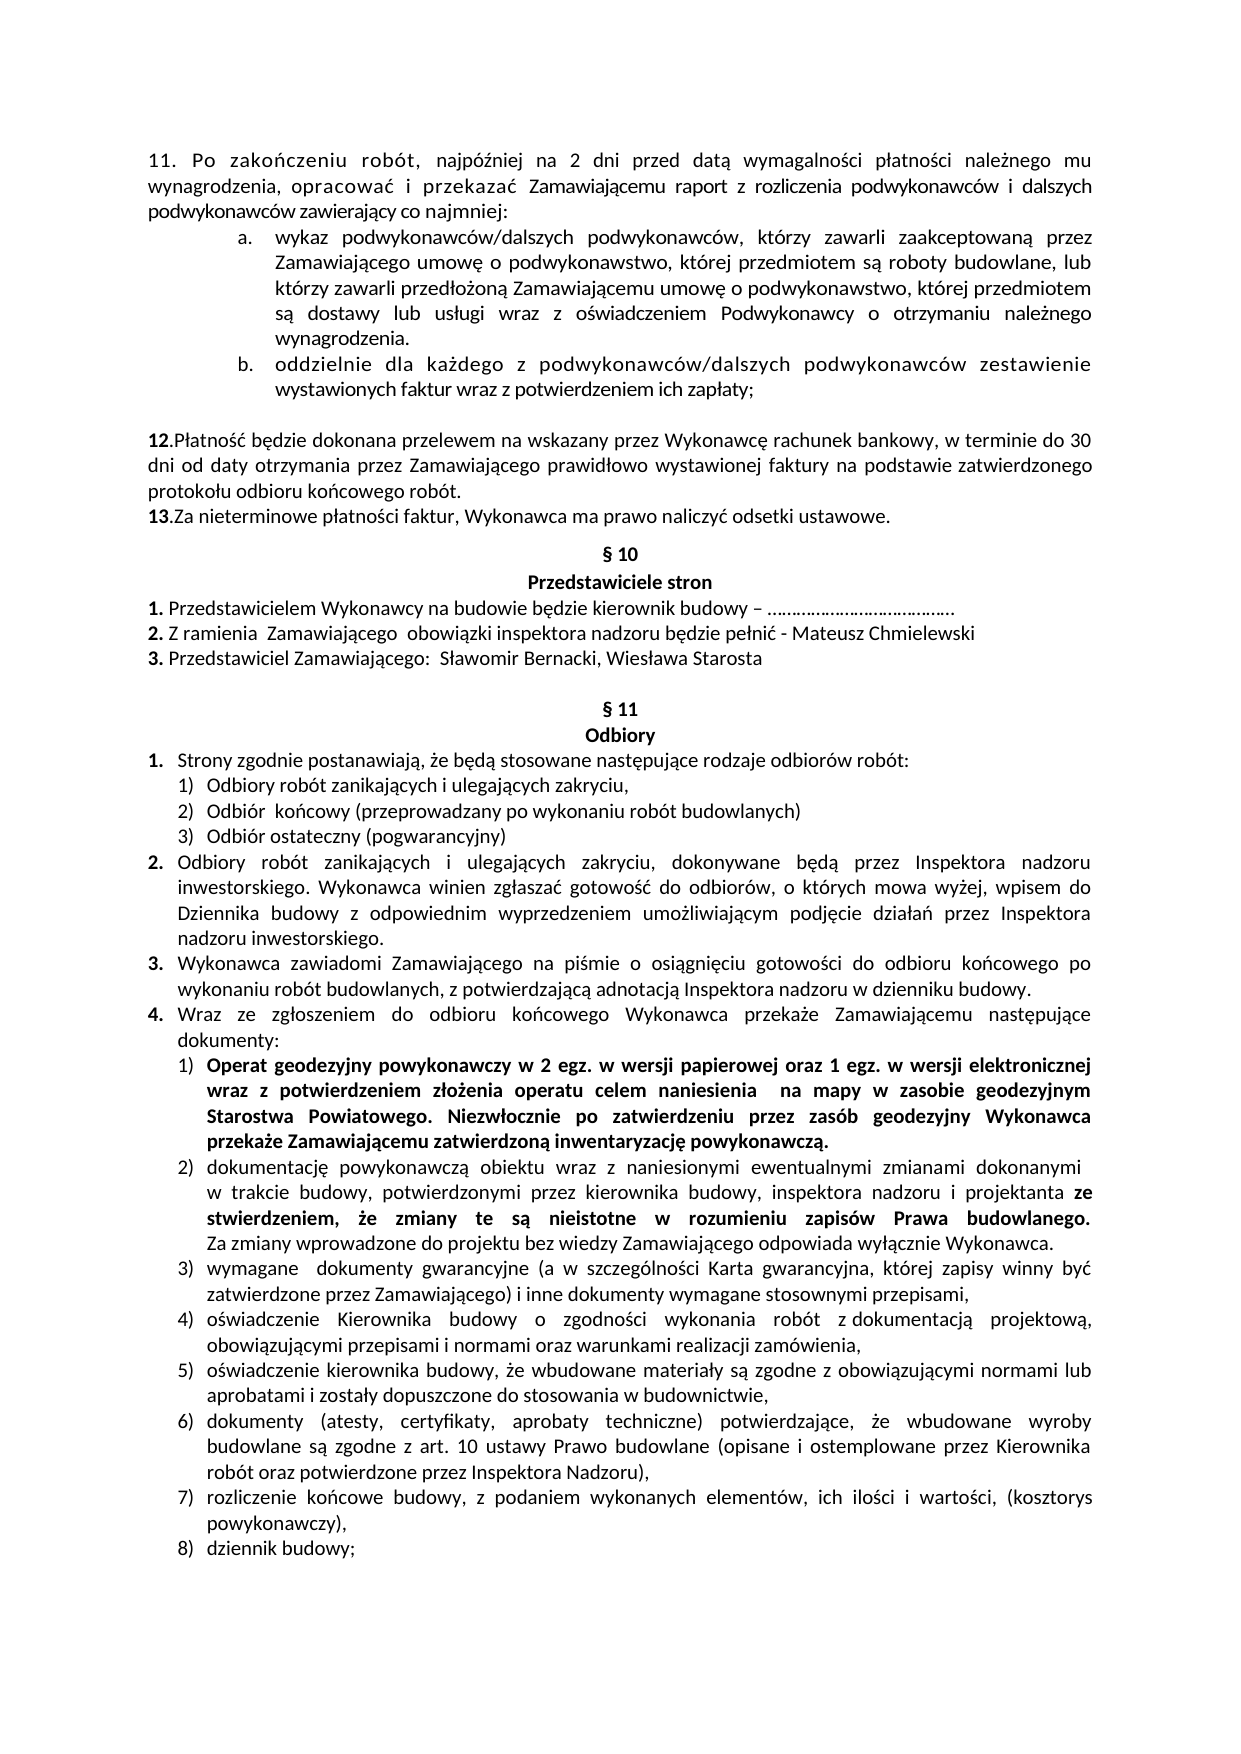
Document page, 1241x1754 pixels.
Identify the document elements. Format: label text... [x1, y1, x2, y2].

list 13.Za nieterminowe płatności faktur, Wykonawca ma prawo naliczyć odsetki ustawowe. [148, 503, 1093, 529]
list Odbiór ostateczny (pogwarancyjny) [177, 823, 1093, 849]
list dokumenty (atesty, certyfikaty, aprobaty techniczne) potwierdzające, że wbudowane wyroby budowlane są zgodne z art. 10 ustawy Prawo budowlane (opisane i ostemplowane przez Kierownika robót oraz potwierdzone przez Inspektora Nadzoru), [177, 1408, 1093, 1484]
list Wraz ze zgłoszeniem do odbioru końcowego Wykonawca przekaże Zamawiającemu następujące dokumenty: [148, 1001, 1093, 1052]
text 11. Po zakończeniu robót, najpóźniej na 2 dni przed datą wymagalności płatności należnego mu wynagrodzenia, opracować i przekazać Zamawiającemu raport z rozliczenia podwykonawców i dalszych podwykonawców zawierający co najmniej: [148, 148, 1093, 224]
text Odbiory [148, 722, 1093, 747]
list oświadczenie kierownika budowy, że wbudowane materiały są zgodne z obowiązującymi normami lub aprobatami i zostały dopuszczone do stosowania w budownictwie, [177, 1357, 1093, 1408]
list dziennik budowy; [177, 1535, 1093, 1561]
text § 10 [148, 541, 1093, 567]
list wykaz podwykonawców/dalszych podwykonawców, którzy zawarli zaakceptowaną przez Zamawiającego umowę o podwykonawstwo, której przedmiotem są roboty budowlane, lub którzy zawarli przedłożoną Zamawiającemu umowę o podwykonawstwo, której przedmiotem są dostawy lub usługi wraz z oświadczeniem Podwykonawcy o otrzymaniu należnego wynagrodzenia. [237, 224, 1093, 351]
list rozliczenie końcowe budowy, z podaniem wykonanych elementów, ich ilości i wartości, (kosztorys powykonawczy), [177, 1484, 1093, 1535]
list oświadczenie Kierownika budowy o zgodności wykonania robót z dokumentacją projektową, obowiązującymi przepisami i normami oraz warunkami realizacji zamówienia, [177, 1306, 1093, 1357]
text Przedstawiciele stron [148, 567, 1093, 595]
list Wykonawca zawiadomi Zamawiającego na piśmie o osiągnięciu gotowości do odbioru końcowego po wykonaniu robót budowlanych, z potwierdzającą adnotacją Inspektora nadzoru w dzienniku budowy. [148, 951, 1093, 1001]
list wymagane dokumenty gwarancyjne (a w szczególności Karta gwarancyjna, której zapisy winny być zatwierdzone przez Zamawiającego) i inne dokumenty wymagane stosownymi przepisami, [177, 1256, 1093, 1306]
text 3. Przedstawiciel Zamawiającego: Sławomir Bernacki, Wiesława Starosta [148, 646, 1093, 671]
list Operat geodezyjny powykonawczy w 2 egz. w wersji papierowej oraz 1 egz. w wersji elektronicznej wraz z potwierdzeniem złożenia operatu celem naniesienia na mapy w zasobie geodezyjnym Starostwa Powiatowego. Niezwłocznie po zatwierdzeniu przez zasób geodezyjny Wykonawca przekaże Zamawiającemu zatwierdzoną inwentaryzację powykonawczą. [177, 1052, 1093, 1154]
list Odbiory robót zanikających i ulegających zakryciu, dokonywane będą przez Inspektora nadzoru inwestorskiego. Wykonawca winien zgłaszać gotowość do odbiorów, o których mowa wyżej, wpisem do Dziennika budowy z odpowiednim wyprzedzeniem umożliwiającym podjęcie działań przez Inspektora nadzoru inwestorskiego. [148, 849, 1093, 951]
text 12.Płatność będzie dokonana przelewem na wskazany przez Wykonawcę rachunek bankowy, w terminie do 30 dni od daty otrzymania przez Zamawiającego prawidłowo wystawionej faktury na podstawie zatwierdzonego protokołu odbioru końcowego robót. [148, 427, 1093, 503]
list dokumentację powykonawczą obiektu wraz z naniesionymi ewentualnymi zmianami dokonanymi w trakcie budowy, potwierdzonymi przez kierownika budowy, inspektora nadzoru i projektanta ze stwierdzeniem, że zmiany te są nieistotne w rozumieniu zapisów Prawa budowlanego. Za zmiany wprowadzone do projektu bez wiedzy Zamawiającego odpowiada wyłącznie Wykonawca. [177, 1154, 1093, 1256]
text 1. Przedstawicielem Wykonawcy na budowie będzie kierownik budowy – ………………………………… [148, 595, 1093, 620]
text 2. Z ramienia Zamawiającego obowiązki inspektora nadzoru będzie pełnić - Mateusz Chmielewski [148, 620, 1093, 646]
list Odbiory robót zanikających i ulegających zakryciu, [177, 773, 1093, 798]
text § 11 [148, 696, 1093, 722]
list Strony zgodnie postanawiają, że będą stosowane następujące rodzaje odbiorów robót: [148, 747, 1093, 773]
list oddzielnie dla każdego z podwykonawców/dalszych podwykonawców zestawienie wystawionych faktur wraz z potwierdzeniem ich zapłaty; [237, 351, 1093, 402]
list Odbiór końcowy (przeprowadzany po wykonaniu robót budowlanych) [177, 798, 1093, 823]
